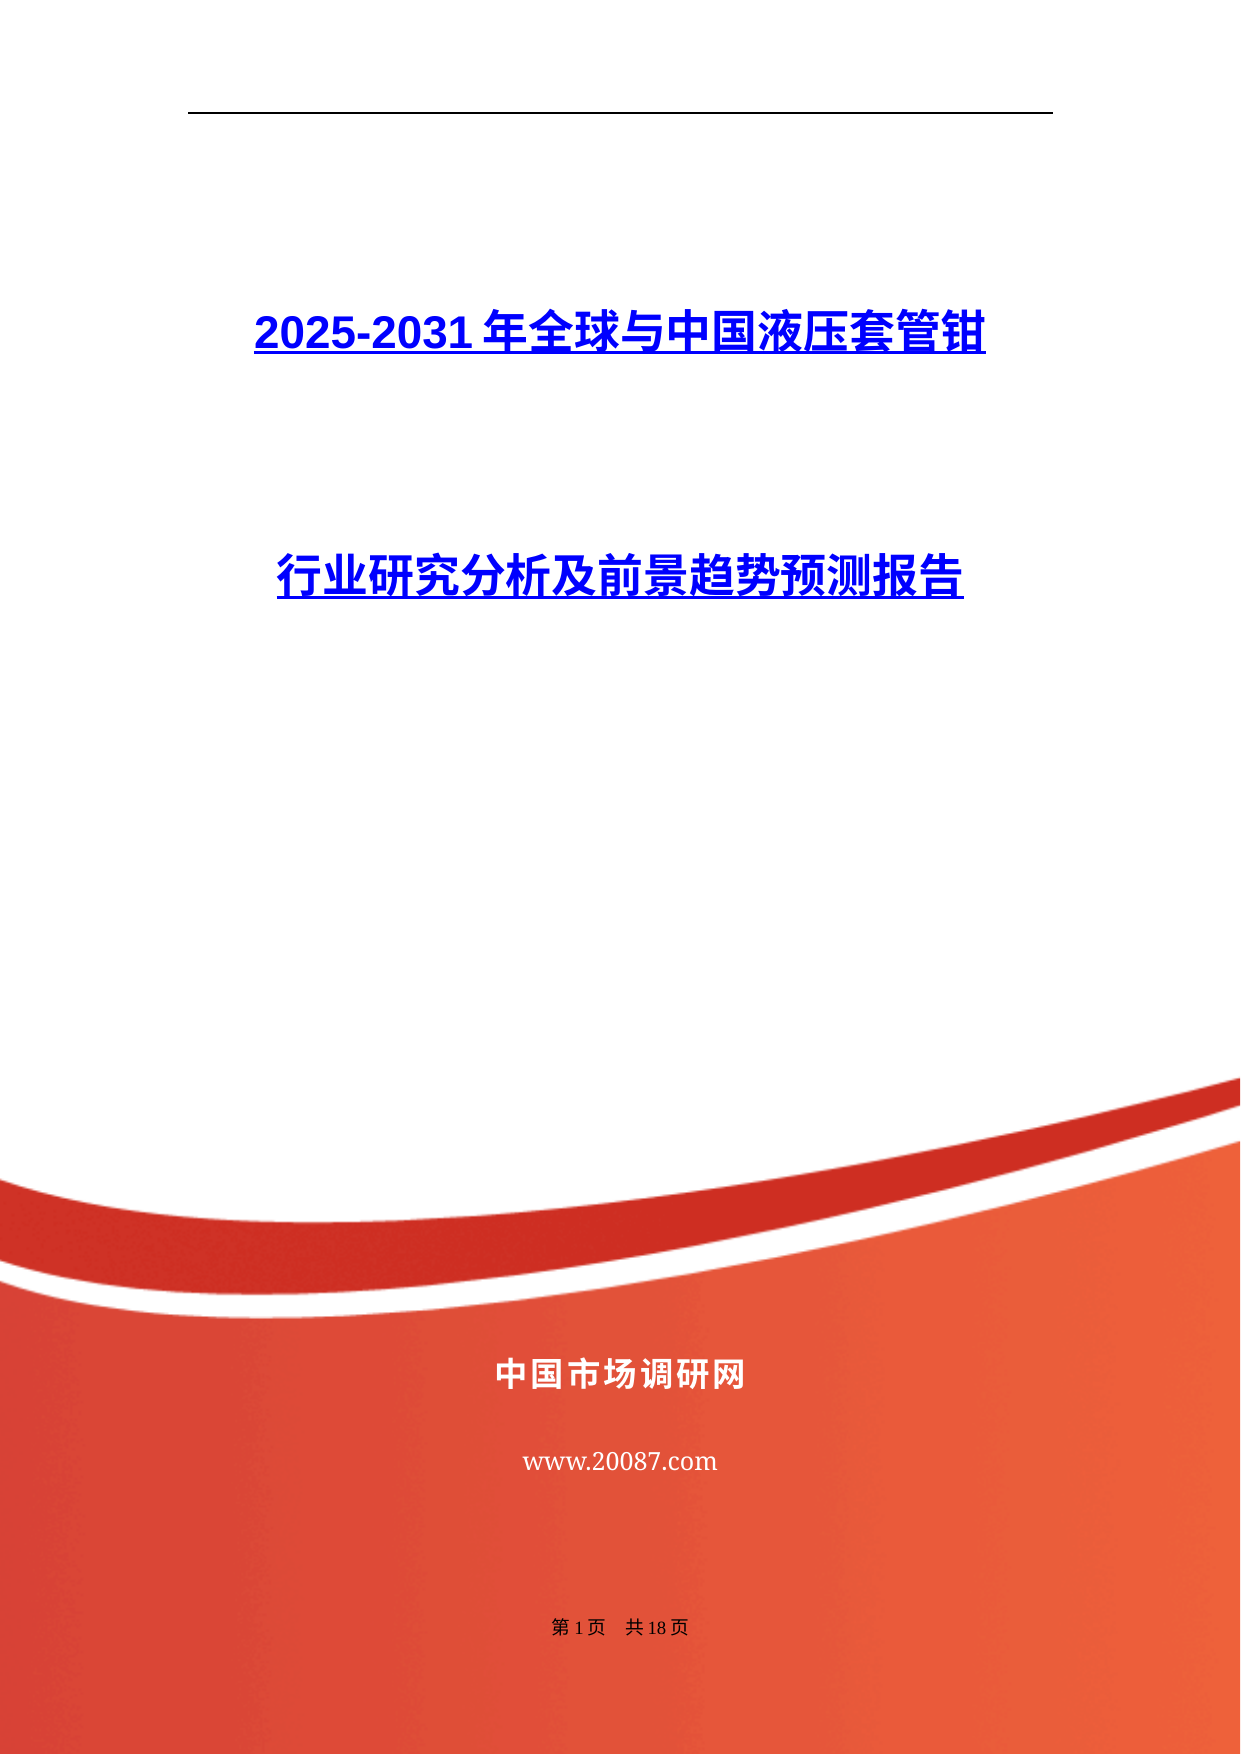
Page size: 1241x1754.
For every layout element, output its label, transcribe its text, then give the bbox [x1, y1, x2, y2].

subtitle 中国市场调研网 [187, 1339, 1053, 1404]
picture [0, 1006, 1241, 1754]
text www.20087.com [187, 1428, 1053, 1493]
table_header 2025-2031年全球与中国液压套管钳行业研究分析及前景趋势预测报告 [188, 207, 1053, 773]
